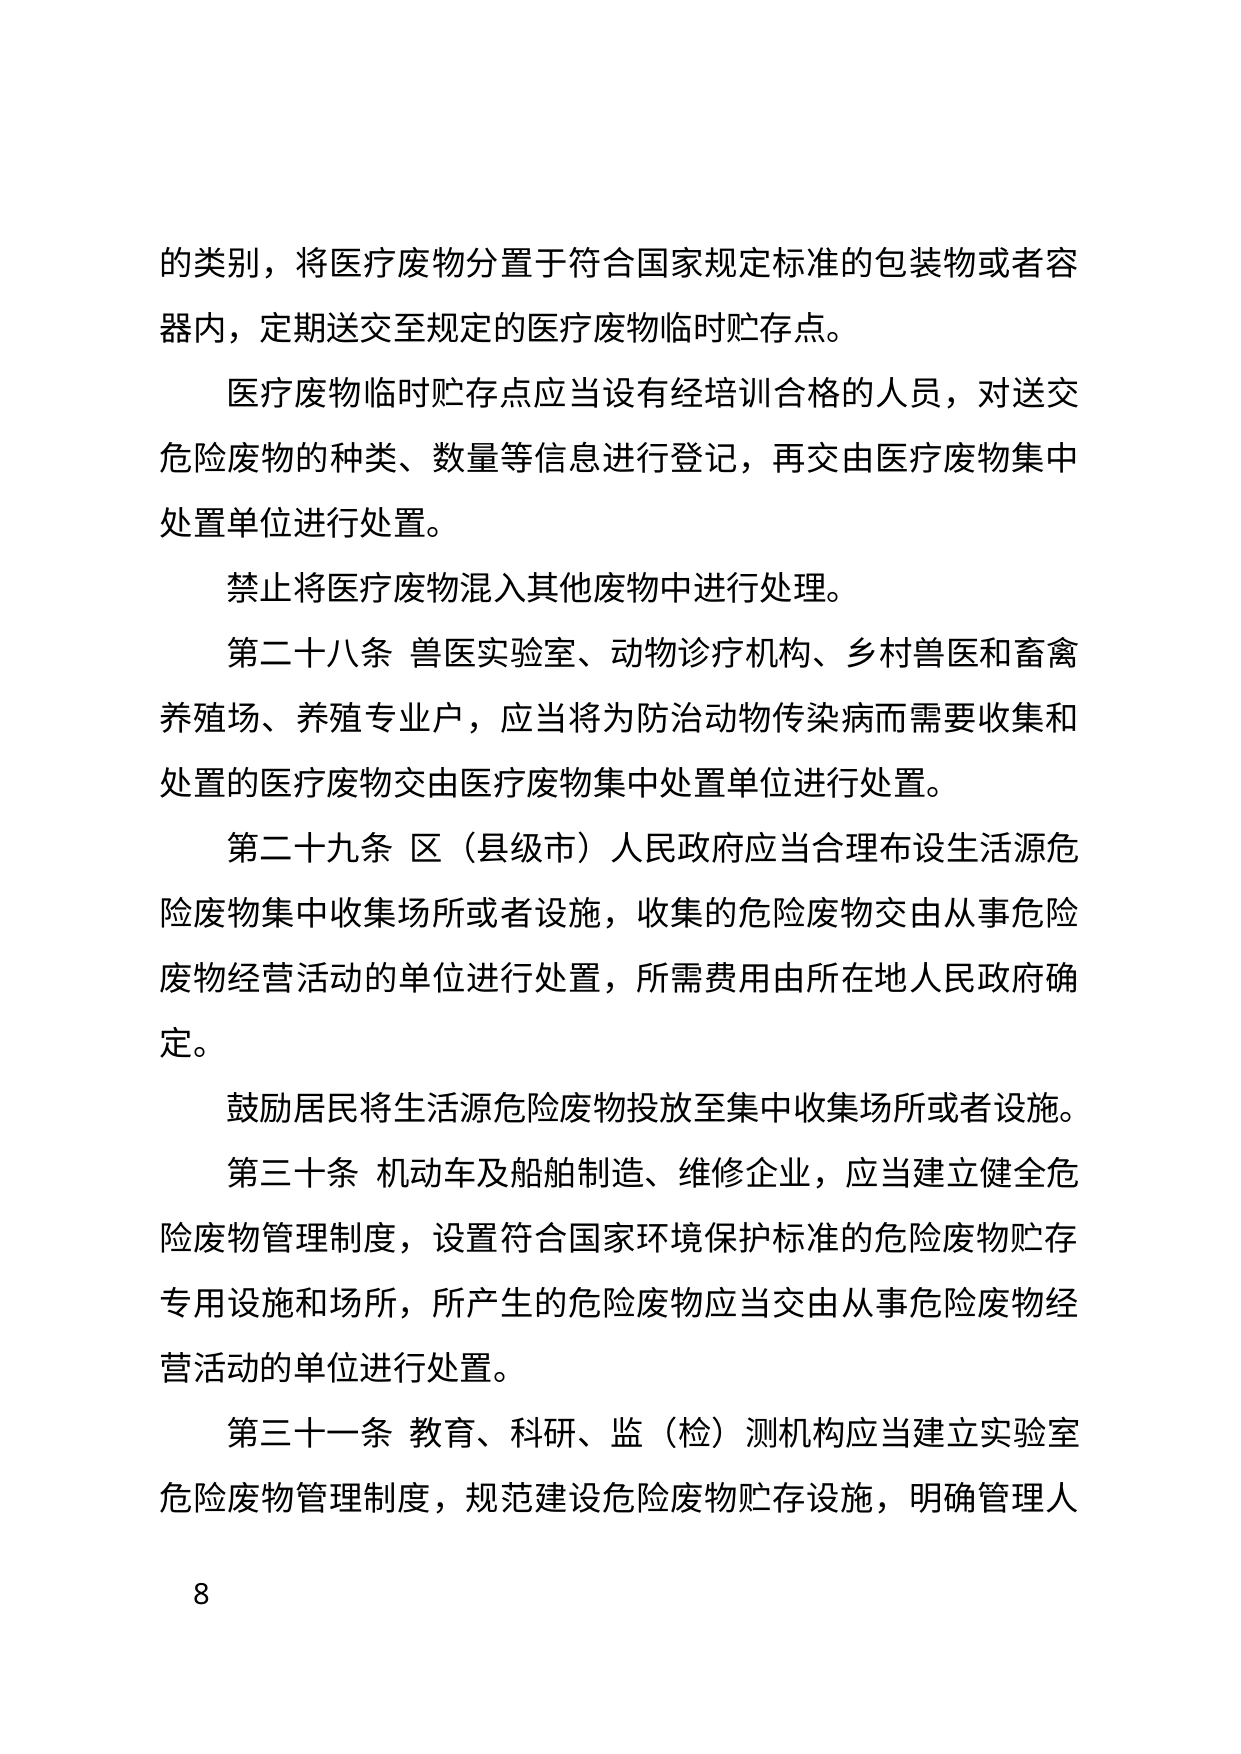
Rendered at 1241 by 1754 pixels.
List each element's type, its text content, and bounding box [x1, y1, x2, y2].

text 鼓励居民将生活源危险废物投放至集中收集场所或者设施。 [159, 1073, 1081, 1138]
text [159, 1398, 1081, 1528]
text 医疗废物临时贮存点应当设有经培训合格的人员，对送交危险废物的种类、数量等信息进行登记，再交由医疗废物集中处置单位进行处置。 [159, 358, 1081, 553]
text 第三十条 机动车及船舶制造、维修企业，应当建立健全危险废物管理制度，设置符合国家环境保护标准的危险废物贮存专用设施和场所，所产生的危险废物应当交由从事危险废物经营活动的单位进行处置。 [159, 1138, 1081, 1398]
text 第二十九条 区（县级市）人民政府应当合理布设生活源危险废物集中收集场所或者设施，收集的危险废物交由从事危险废物经营活动的单位进行处置，所需费用由所在地人民政府确定。 [159, 813, 1081, 1073]
text 第二十八条 兽医实验室、动物诊疗机构、乡村兽医和畜禽养殖场、养殖专业户，应当将为防治动物传染病而需要收集和处置的医疗废物交由医疗废物集中处置单位进行处置。 [159, 618, 1081, 813]
text 禁止将医疗废物混入其他废物中进行处理。 [159, 553, 1081, 618]
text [159, 228, 1081, 358]
